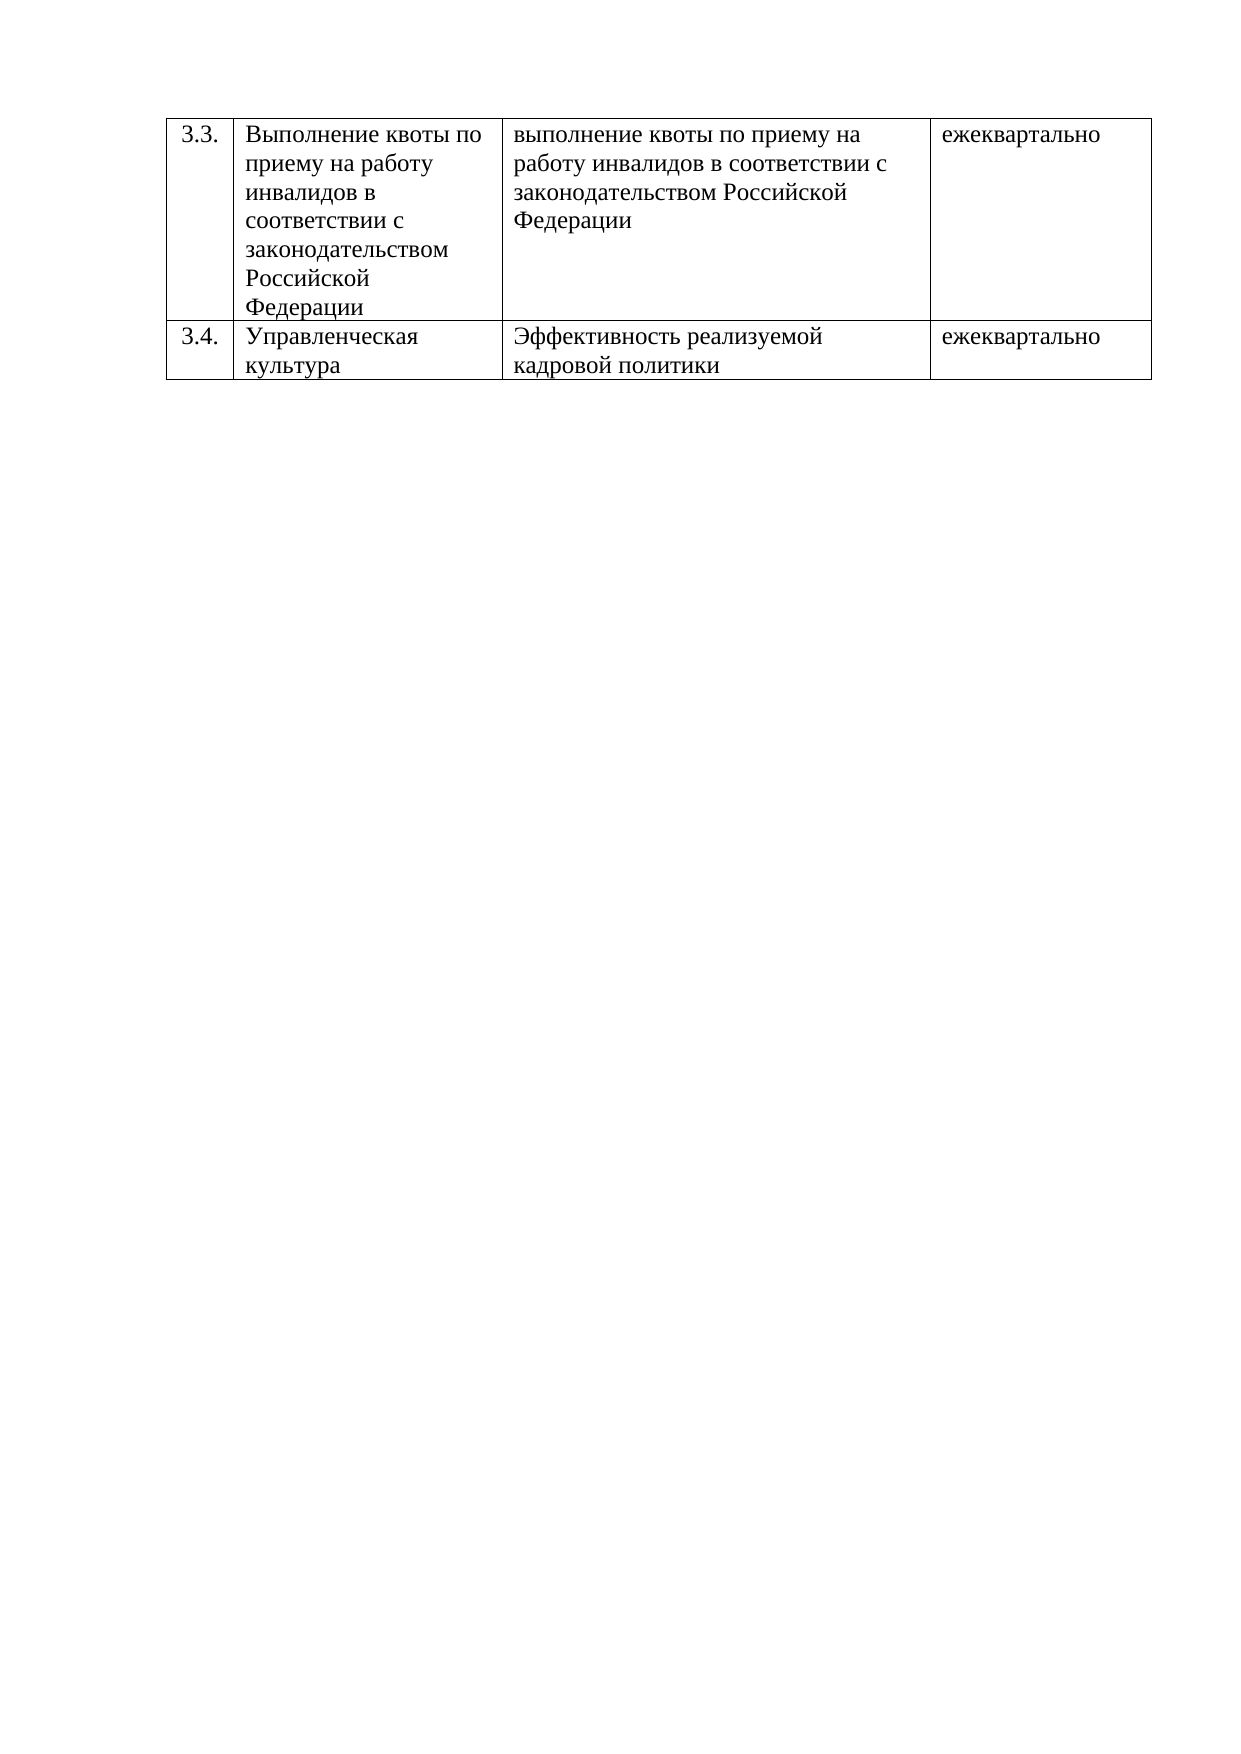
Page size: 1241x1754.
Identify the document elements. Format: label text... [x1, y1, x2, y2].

table_cell ежеквартально [931, 321, 1151, 379]
table_cell Управленческая культура [234, 321, 502, 379]
table_cell Выполнение квоты по приему на работу инвалидов в соответствии с законодательством Российской Федерации [234, 119, 502, 320]
table_cell выполнение квоты по приему на работу инвалидов в соответствии с законодательством Российской Федерации [503, 119, 930, 320]
table_cell ежеквартально [931, 119, 1151, 320]
table_cell Эффективность реализуемой кадровой политики [503, 321, 930, 379]
table_cell 3.3. [167, 119, 233, 320]
table_cell 3.4. [167, 321, 233, 379]
